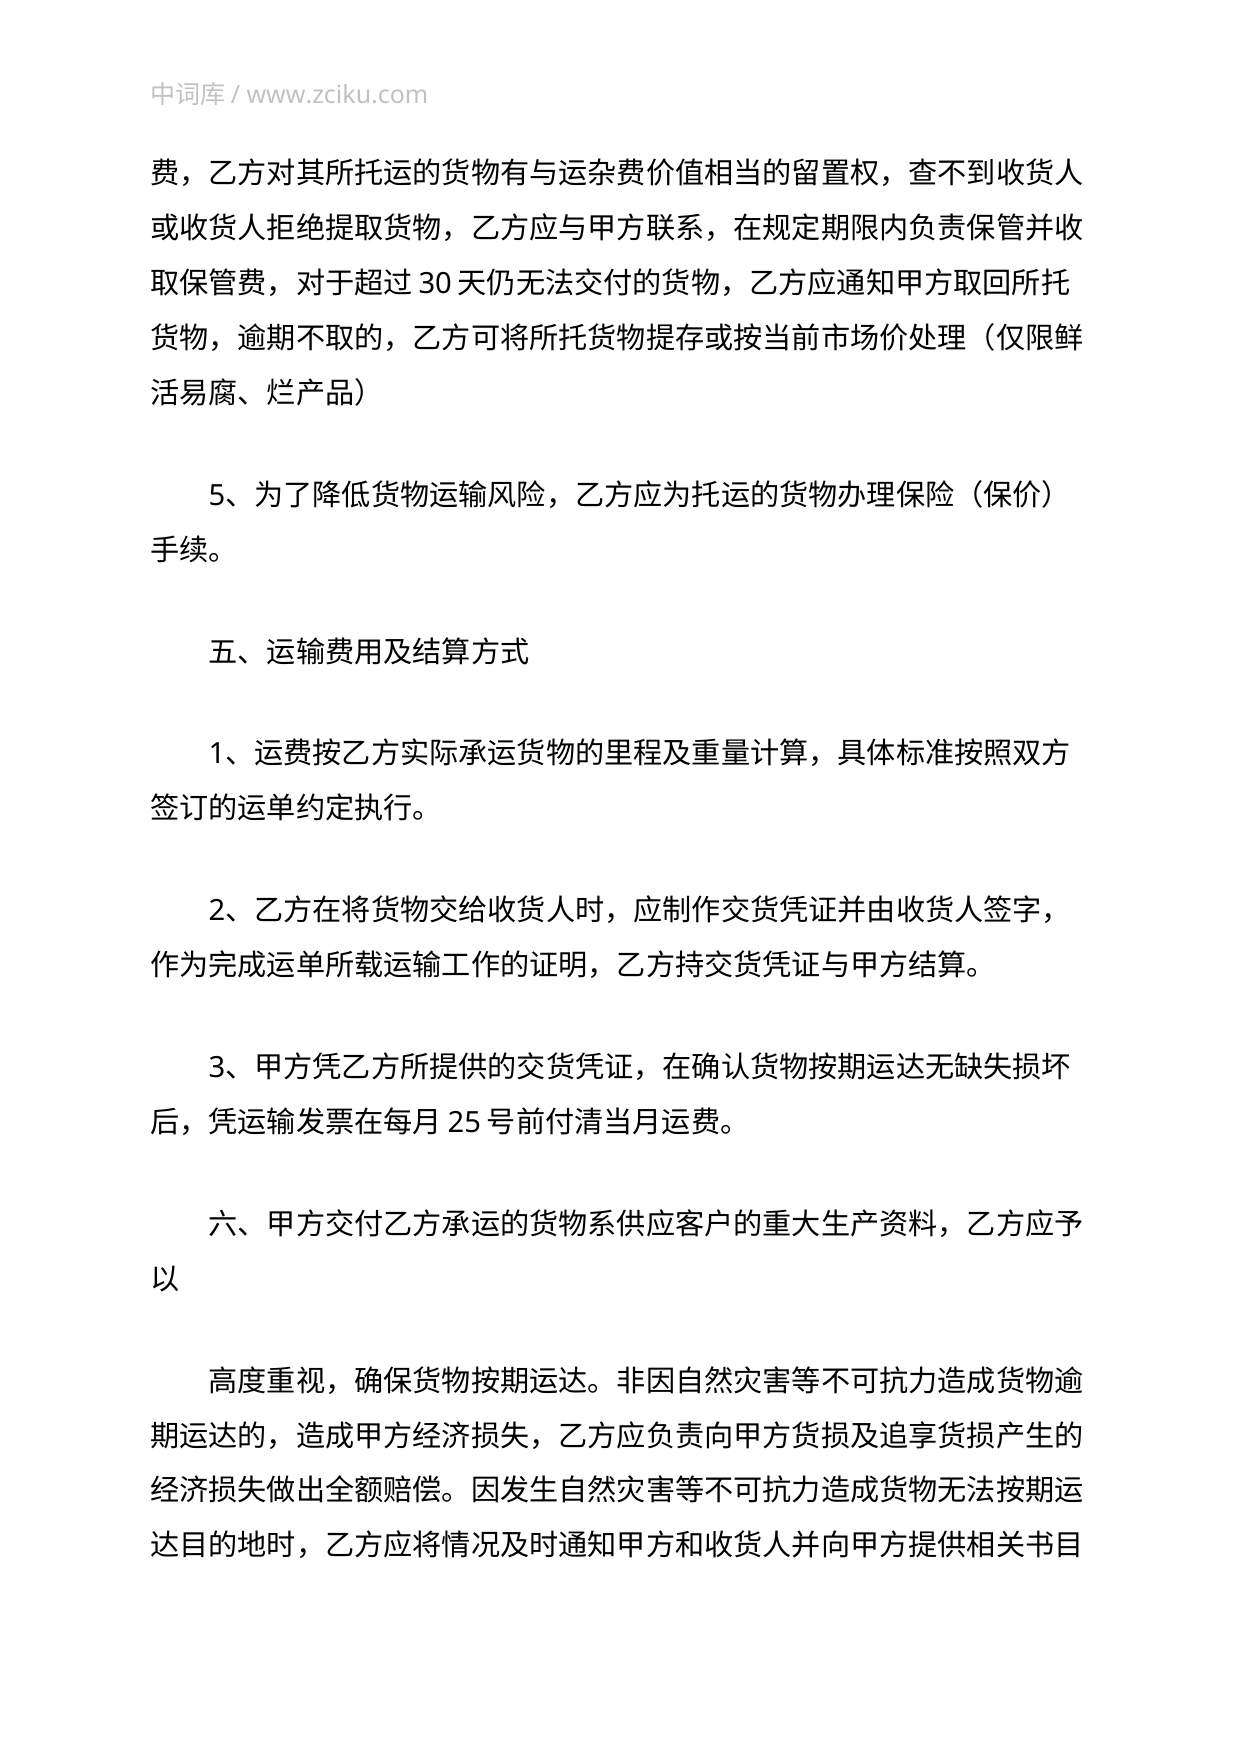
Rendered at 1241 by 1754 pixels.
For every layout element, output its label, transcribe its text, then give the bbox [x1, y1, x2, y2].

text 3、甲方凭乙方所提供的交货凭证，在确认货物按期运达无缺失损坏后，凭运输发票在每月25号前付清当月运费。 [150, 1043, 1090, 1141]
text 1、运费按乙方实际承运货物的里程及重量计算，具体标准按照双方签订的运单约定执行。 [150, 730, 1090, 827]
text 六、甲方交付乙方承运的货物系供应客户的重大生产资料，乙方应予以 [150, 1201, 1090, 1298]
text 2、乙方在将货物交给收货人时，应制作交货凭证并由收货人签字，作为完成运单所载运输工作的证明，乙方持交货凭证与甲方结算。 [150, 887, 1090, 984]
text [150, 150, 1090, 412]
text 5、为了降低货物运输风险，乙方应为托运的货物办理保险（保价）手续。 [150, 471, 1090, 569]
text 五、运输费用及结算方式 [150, 628, 1090, 671]
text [150, 1357, 1090, 1564]
